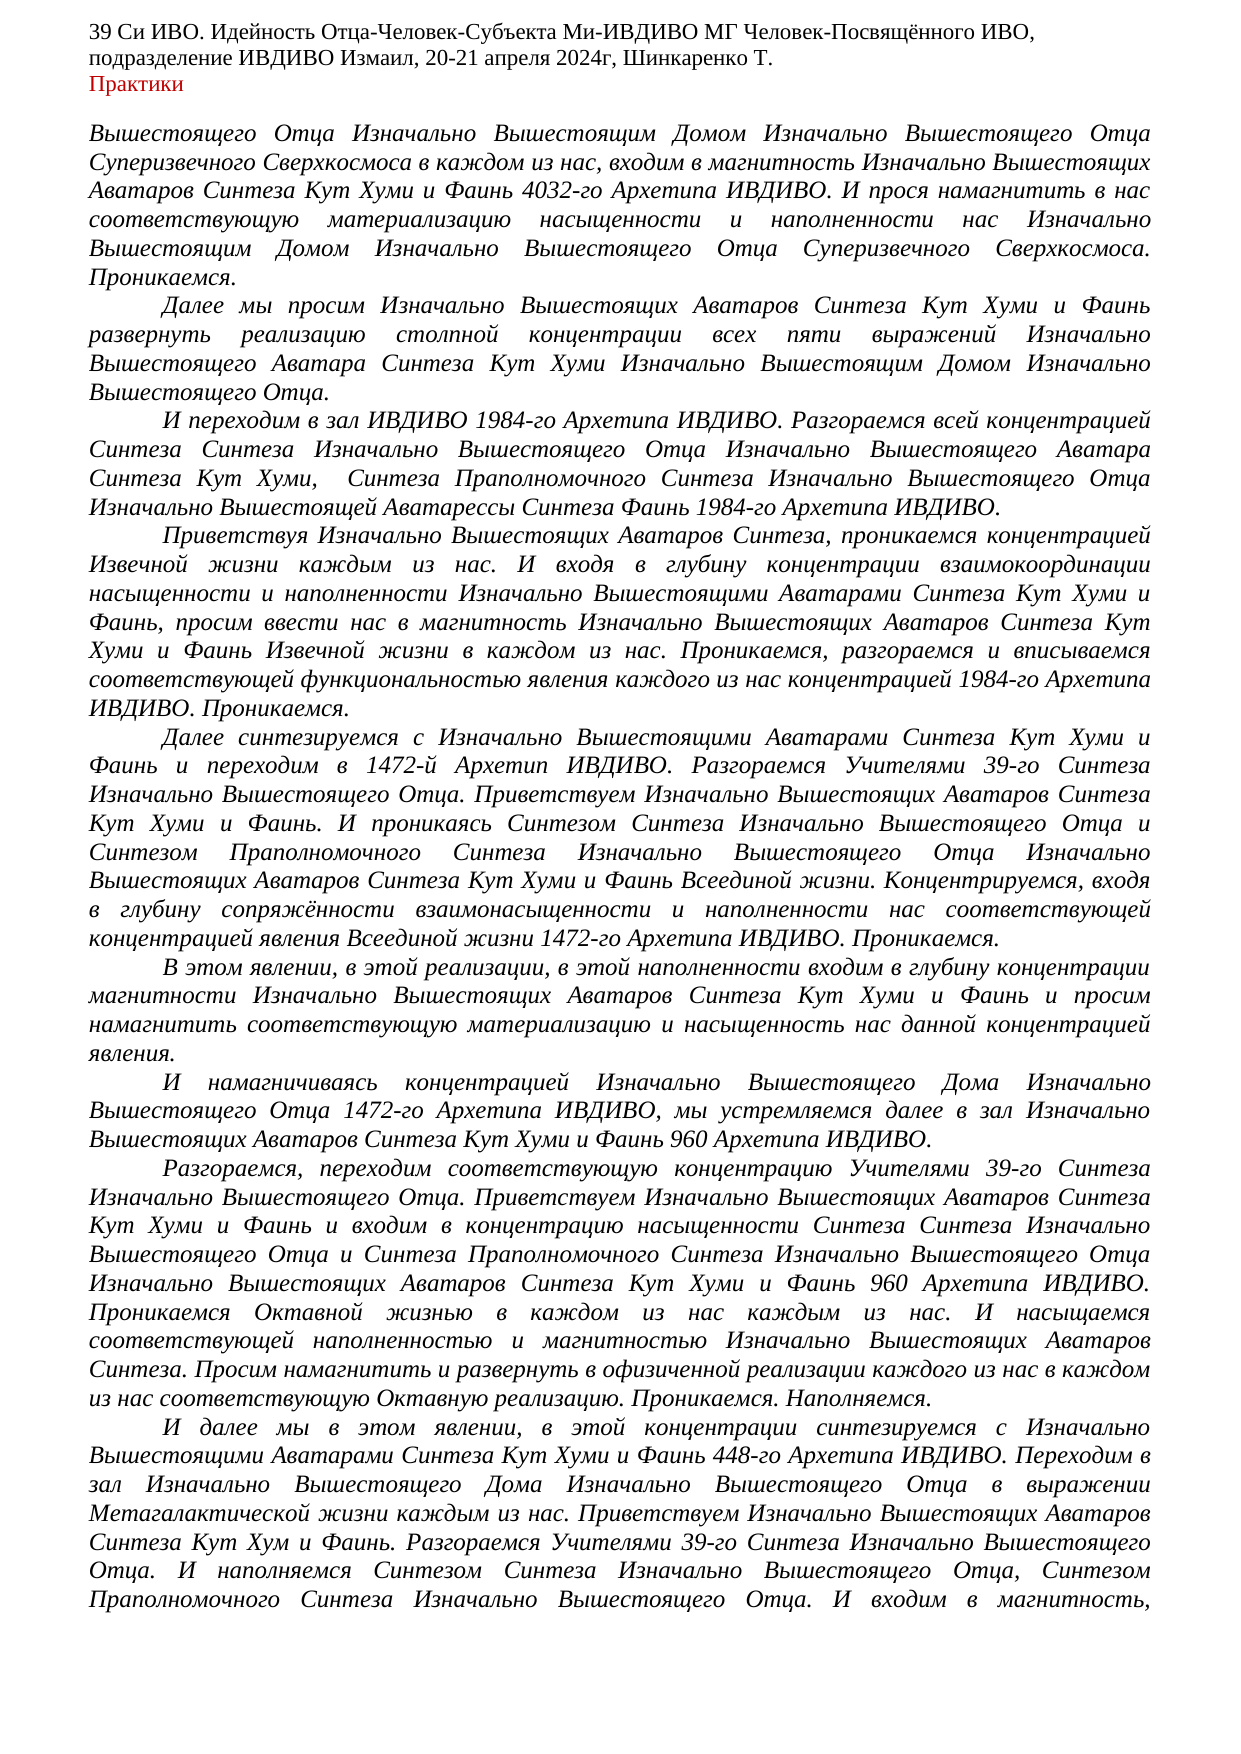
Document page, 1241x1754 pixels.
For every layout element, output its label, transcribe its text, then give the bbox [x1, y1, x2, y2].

text И переходим в зал ИВДИВО 1984-го Архетипа ИВДИВО. Разгораемся всей концентрацией Синтеза Синтеза Изначально Вышестоящего Отца Изначально Вышестоящего Аватара Синтеза Кут Хуми, Синтеза Праполномочного Синтеза Изначально Вышестоящего Отца Изначально Вышестоящей Аватарессы Синтеза Фаинь 1984-го Архетипа ИВДИВО. [89, 406, 1152, 521]
text Приветствуя Изначально Вышестоящих Аватаров Синтеза, проникаемся концентрацией Извечной жизни каждым из нас. И входя в глубину концентрации взаимокоординации насыщенности и наполненности Изначально Вышестоящими Аватарами Синтеза Кут Хуми и Фаинь, просим ввести нас в магнитность Изначально Вышестоящих Аватаров Синтеза Кут Хуми и Фаинь Извечной жизни в каждом из нас. Проникаемся, разгораемся и вписываемся соответствующей функциональностью явления каждого из нас концентрацией 1984-го Архетипа ИВДИВО. Проникаемся. [89, 521, 1152, 722]
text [89, 1412, 1152, 1613]
text Разгораемся, переходим соответствующую концентрацию Учителями 39-го Синтеза Изначально Вышестоящего Отца. Приветствуем Изначально Вышестоящих Аватаров Синтеза Кут Хуми и Фаинь и входим в концентрацию насыщенности Синтеза Синтеза Изначально Вышестоящего Отца и Синтеза Праполномочного Синтеза Изначально Вышестоящего Отца Изначально Вышестоящих Аватаров Синтеза Кут Хуми и Фаинь 960 Архетипа ИВДИВО. Проникаемся Октавной жизнью в каждом из нас каждым из нас. И насыщаемся соответствующей наполненностью и магнитностью Изначально Вышестоящих Аватаров Синтеза. Просим намагнитить и развернуть в офизиченной реализации каждого из нас в каждом из нас соответствующую Октавную реализацию. Проникаемся. Наполняемся. [89, 1153, 1152, 1412]
text И намагничиваясь концентрацией Изначально Вышестоящего Дома Изначально Вышестоящего Отца 1472-го Архетипа ИВДИВО, мы устремляемся далее в зал Изначально Вышестоящих Аватаров Синтеза Кут Хуми и Фаинь 960 Архетипа ИВДИВО. [89, 1067, 1152, 1153]
text Далее мы просим Изначально Вышестоящих Аватаров Синтеза Кут Хуми и Фаинь развернуть реализацию столпной концентрации всех пяти выражений Изначально Вышестоящего Аватара Синтеза Кут Хуми Изначально Вышестоящим Домом Изначально Вышестоящего Отца. [89, 291, 1152, 406]
text Далее синтезируемся с Изначально Вышестоящими Аватарами Синтеза Кут Хуми и Фаинь и переходим в 1472-й Архетип ИВДИВО. Разгораемся Учителями 39-го Синтеза Изначально Вышестоящего Отца. Приветствуем Изначально Вышестоящих Аватаров Синтеза Кут Хуми и Фаинь. И проникаясь Синтезом Синтеза Изначально Вышестоящего Отца и Синтезом Праполномочного Синтеза Изначально Вышестоящего Отца Изначально Вышестоящих Аватаров Синтеза Кут Хуми и Фаинь Всеединой жизни. Концентрируемся, входя в глубину сопряжённости взаимонасыщенности и наполненности нас соответствующей концентрацией явления Всеединой жизни 1472-го Архетипа ИВДИВО. Проникаемся. [89, 722, 1152, 952]
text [89, 118, 1152, 291]
text В этом явлении, в этой реализации, в этой наполненности входим в глубину концентрации магнитности Изначально Вышестоящих Аватаров Синтеза Кут Хуми и Фаинь и просим намагнитить соответствующую материализацию и насыщенность нас данной концентрацией явления. [89, 952, 1152, 1067]
